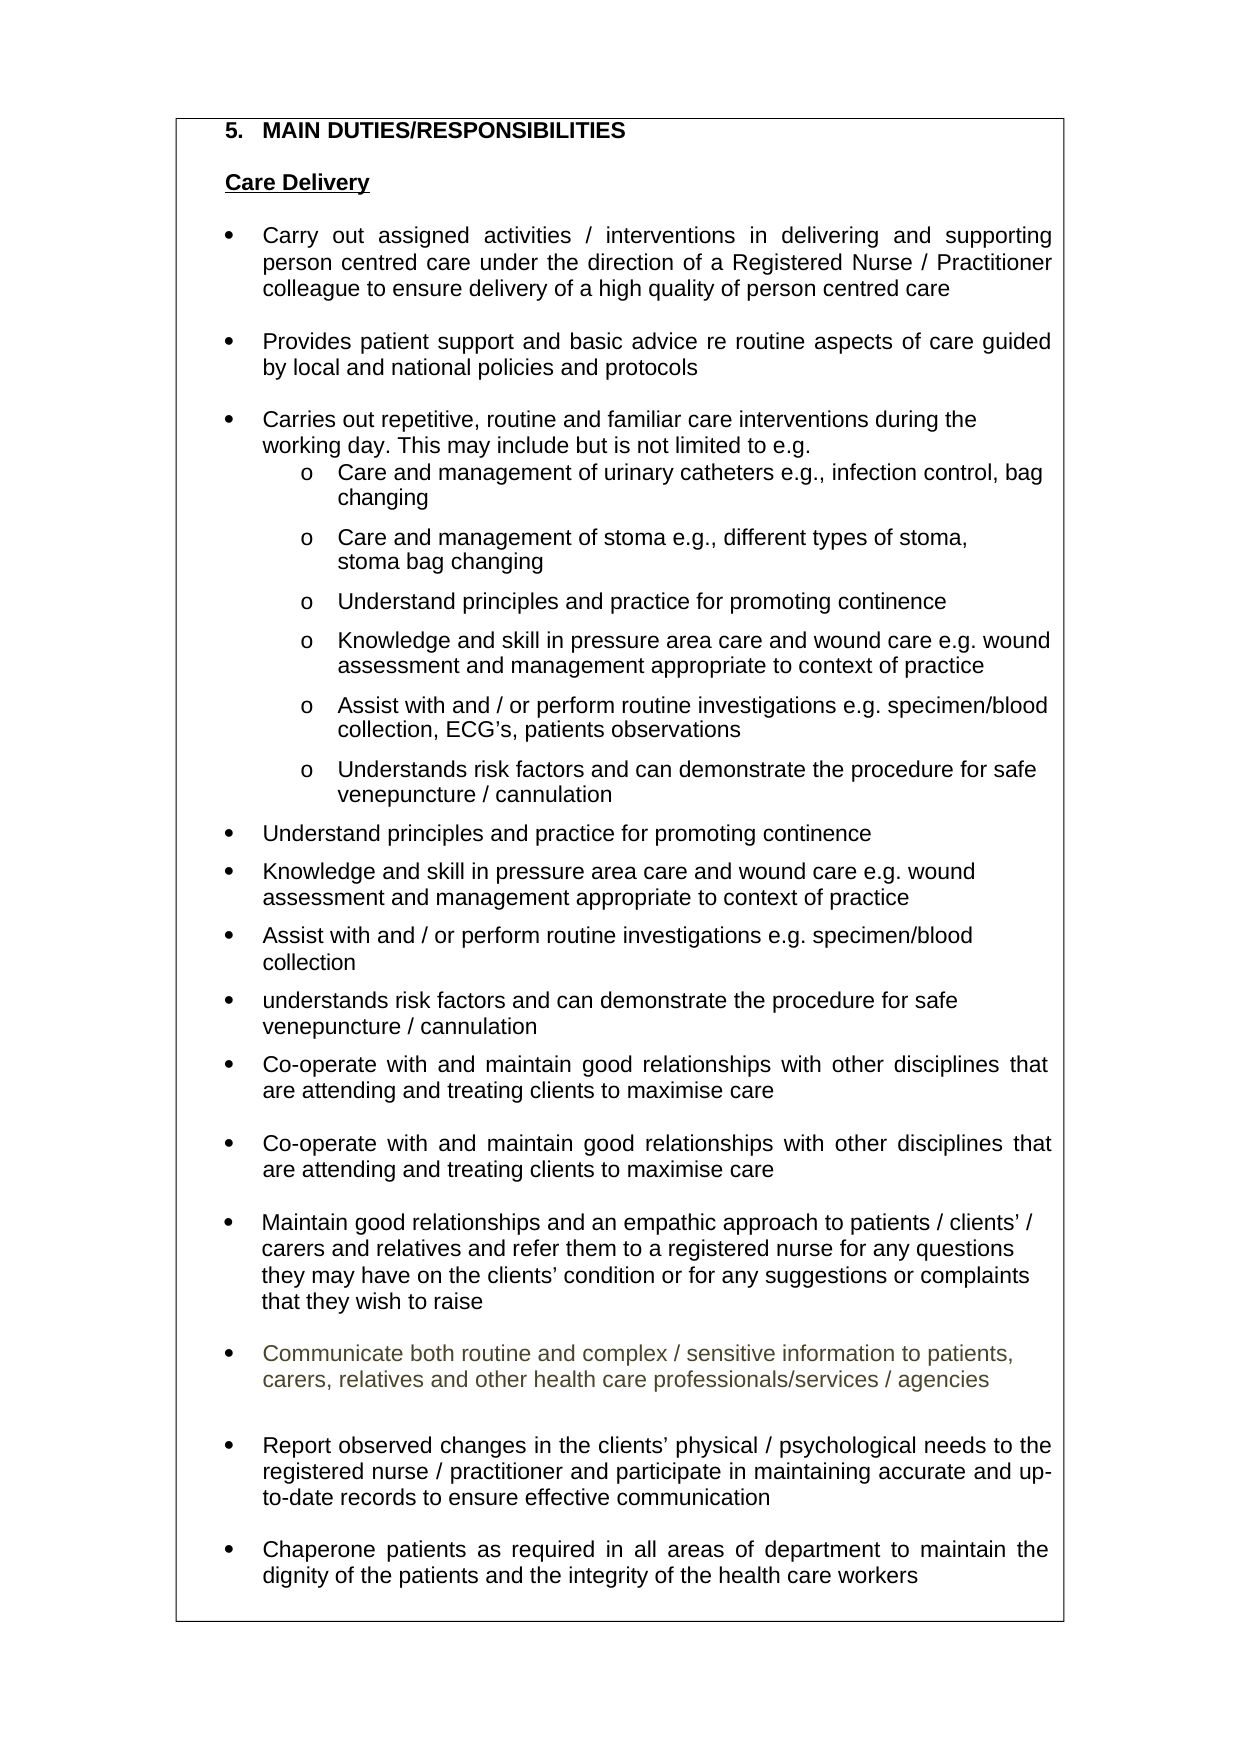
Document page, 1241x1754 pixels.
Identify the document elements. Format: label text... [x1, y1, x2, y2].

list Communicate both routine and complex / sensitive information to patients, carers, relatives and other health care professionals/services / agencies [225, 1341, 1014, 1393]
list Care and management of stoma e.g., different types of stoma, stoma bag changing [300, 524, 1037, 575]
list Care and management of urinary catheters e.g., infection control, bag changing [300, 460, 1043, 510]
list Knowledge and skill in pressure area care and wound care e.g. wound assessment and management appropriate to context of practice [300, 628, 1051, 678]
list Understand principles and practice for promoting continence [225, 820, 1134, 846]
list Co-operate with and maintain good relationships with other disciplines that are attending and treating clients to maximise care [225, 1130, 1052, 1183]
list Understand principles and practice for promoting continence [300, 588, 1134, 616]
list Carry out assigned activities / interventions in delivering and supporting person centred care under the direction of a Registered Nurse / Practitioner colleague to ensure delivery of a high quality of person centred care [225, 222, 1053, 301]
list Co-operate with and maintain good relationships with other disciplines that are attending and treating clients to maximise care [225, 1052, 1052, 1104]
list Chaperone patients as required in all areas of department to maintain the dignity of the patients and the integrity of the health care workers [225, 1537, 1052, 1589]
list Knowledge and skill in pressure area care and wound care e.g. wound assessment and management appropriate to context of practice [225, 859, 976, 910]
list Provides patient support and basic advice re routine aspects of care guided by local and national policies and protocols [225, 328, 1052, 380]
list understands risk factors and can demonstrate the procedure for safe venepuncture / cannulation [225, 988, 958, 1039]
text Care Delivery [225, 169, 1134, 196]
list Assist with and / or perform routine investigations e.g. specimen/blood collection [225, 923, 973, 975]
list Report observed changes in the clients’ physical / psychological needs to the registered nurse / practitioner and participate in maintaining accurate and up- to-date records to ensure effective communication [225, 1432, 1053, 1511]
subtitle MAIN DUTIES/RESPONSIBILITIES [225, 117, 1134, 143]
list Understands risk factors and can demonstrate the procedure for safe venepuncture / cannulation [300, 757, 1037, 807]
list Assist with and / or perform routine investigations e.g. specimen/blood collection, ECG’s, patients observations [300, 692, 1048, 742]
list Maintain good relationships and an empathic approach to patients / clients’ / carers and relatives and refer them to a registered nurse for any questions they may have on the clients’ condition or for any suggestions or complaints that they wish to raise [224, 1209, 1033, 1314]
list Carries out repetitive, routine and familiar care interventions during the working day. This may include but is not limited to e.g. [225, 407, 977, 458]
